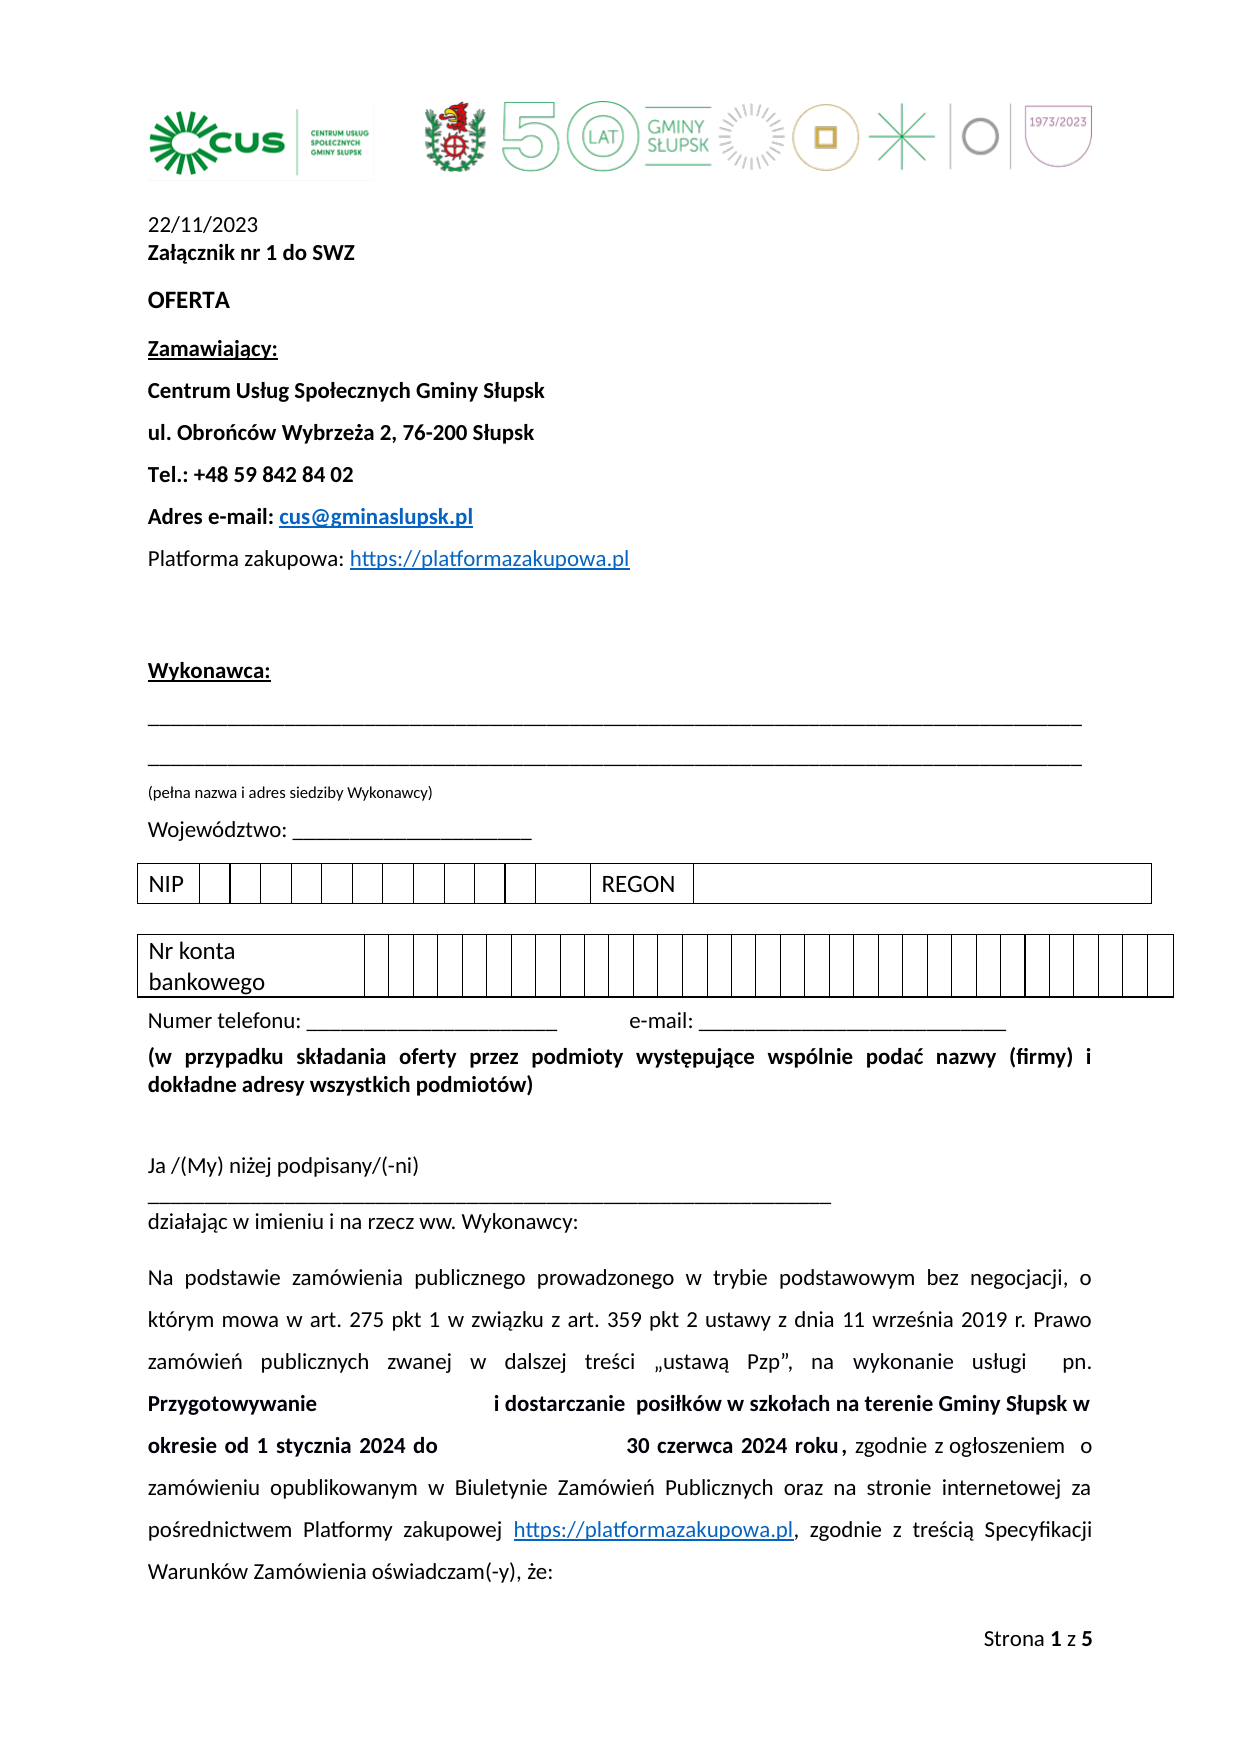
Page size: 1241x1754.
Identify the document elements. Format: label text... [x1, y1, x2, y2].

table_header [536, 935, 560, 996]
table_header Nr konta bankowego [138, 935, 364, 996]
table_header [756, 935, 780, 996]
table_header [463, 935, 486, 996]
table_header REGON [591, 864, 693, 903]
picture [147, 101, 1093, 182]
table_header [1099, 935, 1122, 996]
list Wykonawca: [148, 656, 1093, 684]
table_header [561, 935, 584, 996]
table_header [536, 864, 590, 903]
table_header [928, 935, 951, 996]
table_header [506, 864, 535, 903]
table_header [708, 935, 731, 996]
table_header [261, 864, 291, 903]
table_header [952, 935, 976, 996]
table_header [977, 935, 1000, 996]
text Na podstawie zamówienia publicznego prowadzonego w trybie podstawowym bez negocjacji, o którym mowa w art. 275 pkt 1 w związku z art. 359 pkt 2 ustawy z dnia 11 września 2019 r. Prawo zamówień publicznych zwanej w dalszej treści „ustawą Pzp”, na wykonanie usługi pn. Przygotowywanie i dostarczanie posiłków w szkołach na terenie Gminy Słupsk w okresie od 1 stycznia 2024 do 30 czerwca 2024 roku, zgodnie z ogłoszeniem o zamówieniu opublikowanym w Biuletynie Zamówień Publicznych oraz na stronie internetowej za pośrednictwem Platformy zakupowej https://platformazakupowa.pl, zgodnie z treścią Specyfikacji Warunków Zamówienia oświadczam(-y), że: [148, 1263, 1093, 1585]
table_header [1074, 935, 1098, 996]
table_header [414, 935, 437, 996]
table_header [414, 864, 444, 903]
text (w przypadku składania oferty przez podmioty występujące wspólnie podać nazwy (firmy) i dokładne adresy wszystkich podmiotów) [148, 1042, 1093, 1098]
table_header [830, 935, 853, 996]
table_header [365, 935, 388, 996]
list Zamawiający: [148, 334, 1093, 362]
table_header [322, 864, 352, 903]
table_header [200, 864, 229, 903]
text __________________________________________________________________________________ [148, 741, 1093, 769]
table_header [1026, 935, 1049, 996]
text OFERTA [148, 285, 1093, 315]
table_header [609, 935, 633, 996]
table_header [805, 935, 829, 996]
table_header [1123, 935, 1147, 996]
table_header [383, 864, 413, 903]
text ul. Obrońców Wybrzeża 2, 76-200 Słupsk [148, 418, 1093, 446]
text __________________________________________________________________________________ [148, 701, 1093, 729]
text działając w imieniu i na rzecz ww. Wykonawcy: [148, 1207, 1093, 1235]
table_header [903, 935, 927, 996]
table_header [694, 864, 1151, 903]
table_header [854, 935, 878, 996]
text Numer telefonu: ______________________ e-mail: ___________________________ [148, 1006, 1093, 1034]
table_header [683, 935, 707, 996]
text Adres e-mail: cus@gminaslupsk.pl [148, 502, 1093, 530]
table_header [438, 935, 462, 996]
table_header [781, 935, 804, 996]
table_header [732, 935, 755, 996]
text Ja /(My) niżej podpisany/(-ni) ____________________________________________________________ [148, 1151, 1093, 1207]
table_header [389, 935, 413, 996]
table_header [231, 864, 260, 903]
table_header [585, 935, 608, 996]
table_header [445, 864, 474, 903]
text Tel.: +48 59 842 84 02 [148, 460, 1093, 488]
table_header [1050, 935, 1073, 996]
text Województwo: _____________________ [148, 815, 1093, 843]
table_header [353, 864, 382, 903]
text Platforma zakupowa: https://platformazakupowa.pl [148, 544, 1093, 572]
text (pełna nazwa i adres siedziby Wykonawcy) [148, 782, 1093, 802]
table_header [658, 935, 682, 996]
table_header [475, 864, 504, 903]
text Załącznik nr 1 do SWZ [148, 238, 1093, 266]
table_header [1001, 935, 1024, 996]
table_header [1148, 935, 1173, 996]
table_header [292, 864, 321, 903]
table_header [512, 935, 535, 996]
table_header [487, 935, 511, 996]
table_header NIP [138, 864, 199, 903]
text Centrum Usług Społecznych Gminy Słupsk [148, 376, 1093, 404]
table_header [879, 935, 902, 996]
table_header [634, 935, 657, 996]
